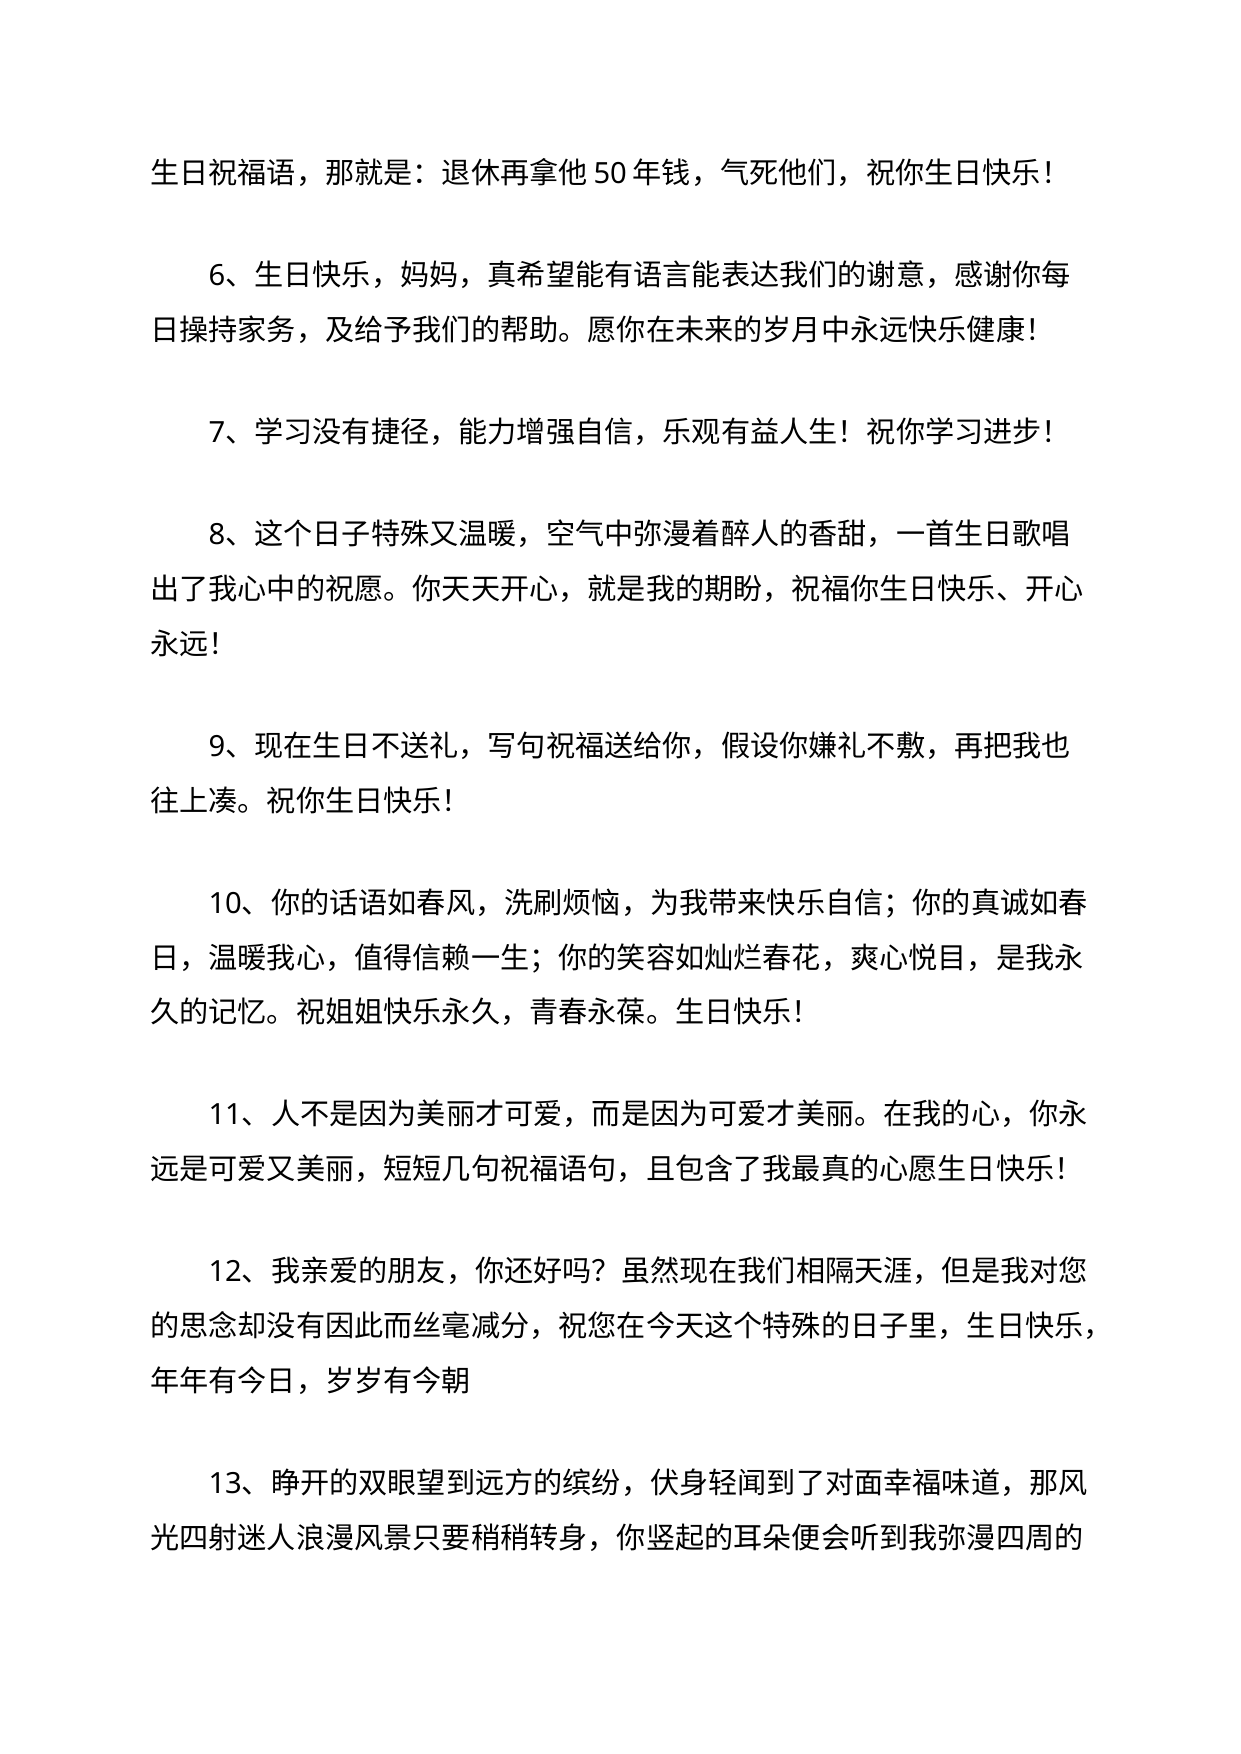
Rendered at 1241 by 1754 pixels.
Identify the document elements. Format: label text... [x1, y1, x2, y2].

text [150, 1459, 1090, 1557]
text 6、生日快乐，妈妈，真希望能有语言能表达我们的谢意，感谢你每日操持家务，及给予我们的帮助。愿你在未来的岁月中永远快乐健康！ [150, 252, 1090, 349]
text 9、现在生日不送礼，写句祝福送给你，假设你嫌礼不敷，再把我也往上凑。祝你生日快乐！ [150, 722, 1090, 820]
text 11、人不是因为美丽才可爱，而是因为可爱才美丽。在我的心，你永远是可爱又美丽，短短几句祝福语句，且包含了我最真的心愿生日快乐！ [150, 1091, 1090, 1188]
text 12、我亲爱的朋友，你还好吗？虽然现在我们相隔天涯，但是我对您的思念却没有因此而丝毫减分，祝您在今天这个特殊的日子里，生日快乐，年年有今日，岁岁有今朝 [150, 1248, 1090, 1400]
text 8、这个日子特殊又温暖，空气中弥漫着醉人的香甜，一首生日歌唱出了我心中的祝愿。你天天开心，就是我的期盼，祝福你生日快乐、开心永远！ [150, 511, 1090, 663]
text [150, 150, 1090, 192]
text 7、学习没有捷径，能力增强自信，乐观有益人生！祝你学习进步！ [150, 409, 1090, 451]
text 10、你的话语如春风，洗刷烦恼，为我带来快乐自信；你的真诚如春日，温暖我心，值得信赖一生；你的笑容如灿烂春花，爽心悦目，是我永久的记忆。祝姐姐快乐永久，青春永葆。生日快乐！ [150, 879, 1090, 1031]
